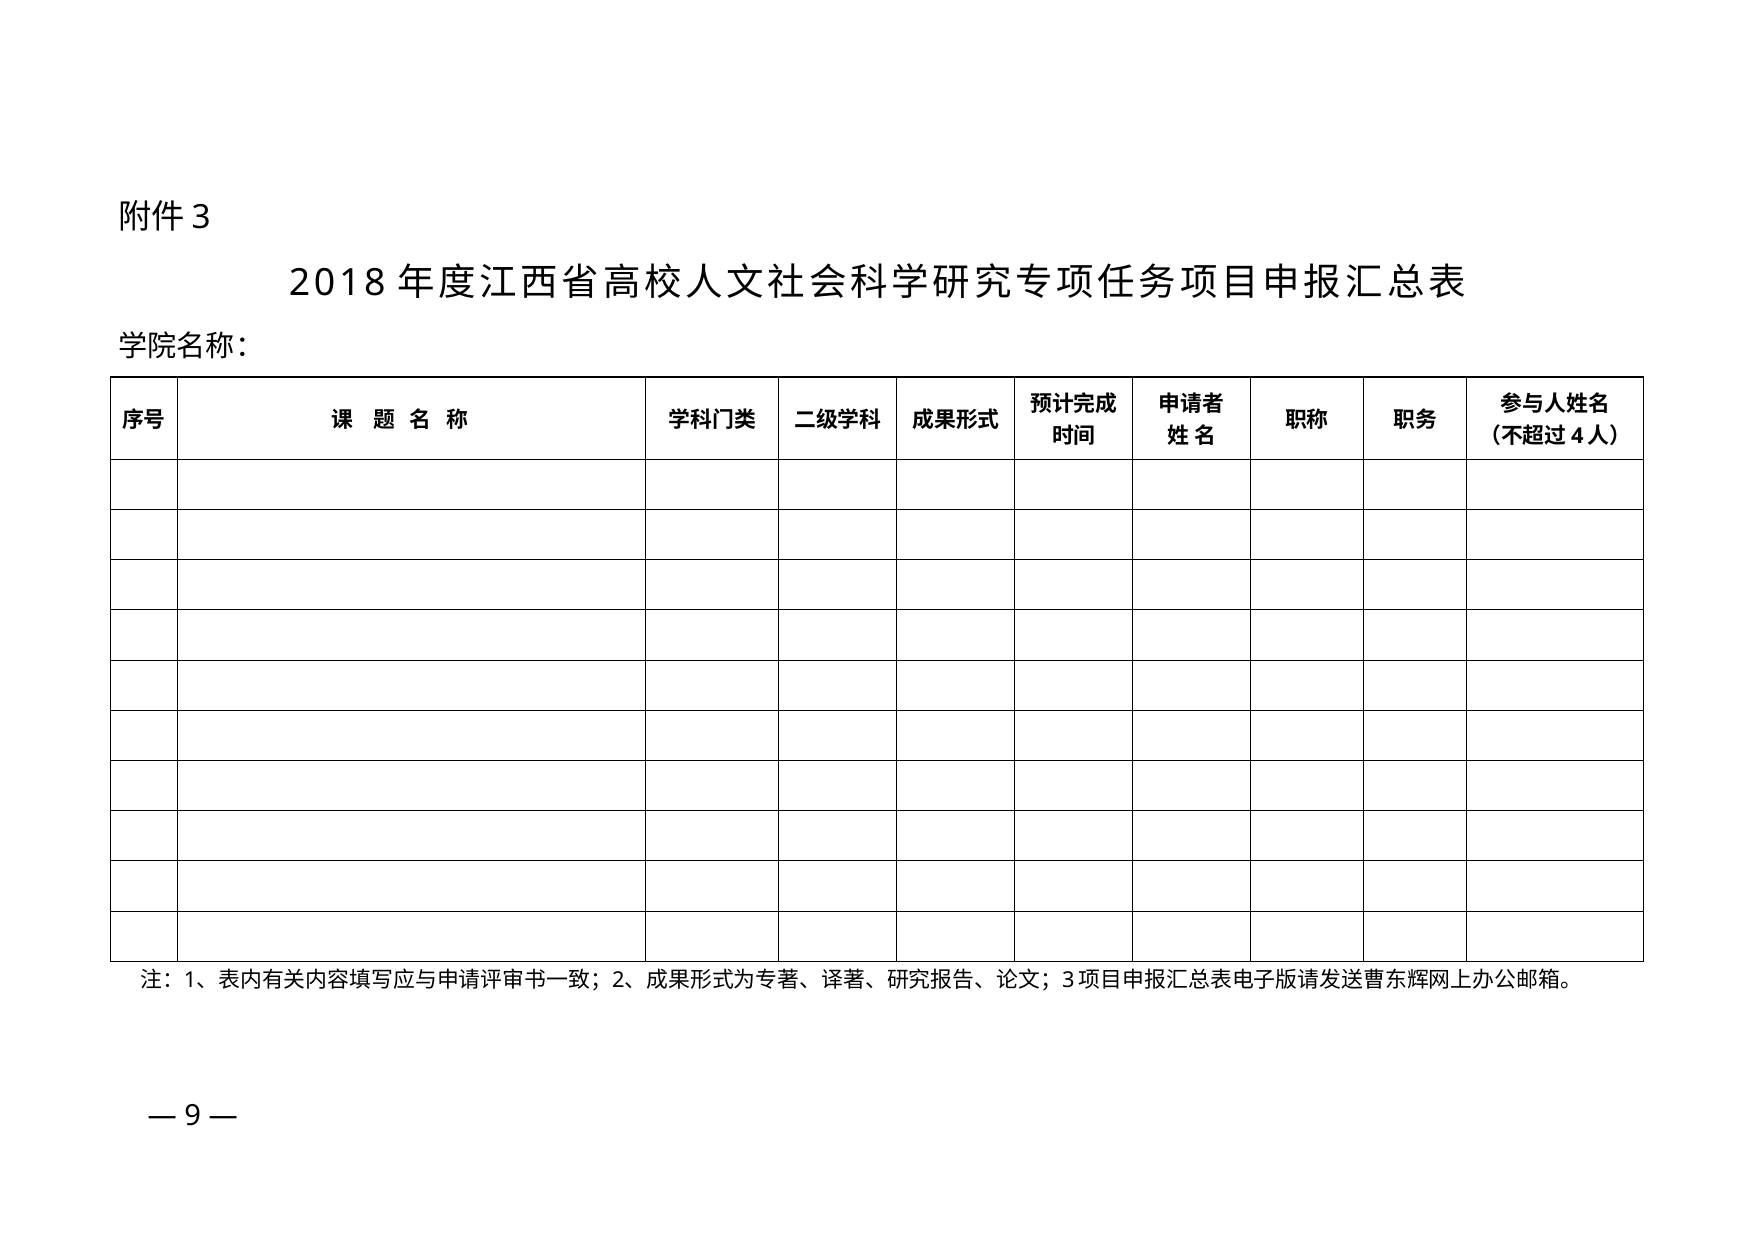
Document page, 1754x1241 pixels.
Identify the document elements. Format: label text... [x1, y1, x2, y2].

table_cell [1015, 610, 1132, 659]
table_cell [779, 560, 896, 609]
text 注：1、表内有关内容填写应与申请评审书一致；2、成果形式为专著、译著、研究报告、论文；3项目申报汇总表电子版请发送曹东辉网上办公邮箱。 [140, 962, 1636, 994]
table_cell [779, 711, 896, 760]
table_cell [646, 460, 778, 509]
table_cell [1251, 761, 1363, 810]
table_cell [1467, 661, 1643, 710]
table_cell [646, 861, 778, 911]
table_cell [1015, 861, 1132, 911]
text 学院名称： [118, 311, 1636, 376]
table_cell [1467, 811, 1643, 860]
table_cell [1015, 510, 1132, 559]
table_cell [111, 912, 177, 961]
table_cell [646, 711, 778, 760]
table_cell [1251, 861, 1363, 911]
table_cell [1364, 761, 1466, 810]
table_cell [897, 761, 1014, 810]
text 2018年度江西省高校人文社会科学研究专项任务项目申报汇总表 [118, 246, 1636, 311]
table_cell [1133, 460, 1250, 509]
table_cell [779, 912, 896, 961]
table_cell [1015, 912, 1132, 961]
table_header 学科门类 [646, 378, 778, 459]
table_cell [178, 711, 645, 760]
table_cell [779, 761, 896, 810]
table_cell [1133, 761, 1250, 810]
table_header 预计完成时间 [1015, 378, 1132, 459]
table_cell [178, 510, 645, 559]
table_cell [178, 560, 645, 609]
table_cell [646, 761, 778, 810]
table_cell [1251, 510, 1363, 559]
table_header 职称 [1251, 378, 1363, 459]
table_cell [1467, 460, 1643, 509]
table_cell [1467, 610, 1643, 659]
table_cell [897, 661, 1014, 710]
table_cell [1133, 912, 1250, 961]
table_cell [646, 610, 778, 659]
table_cell [111, 861, 177, 911]
table_cell [1364, 460, 1466, 509]
table_cell [1133, 861, 1250, 911]
table_cell [1364, 861, 1466, 911]
table_cell [1251, 661, 1363, 710]
table_cell [646, 811, 778, 860]
table_cell [178, 761, 645, 810]
table_cell [1364, 661, 1466, 710]
table_cell [1467, 861, 1643, 911]
table_cell [1015, 560, 1132, 609]
table_cell [1015, 711, 1132, 760]
table_cell [111, 761, 177, 810]
table_cell [897, 460, 1014, 509]
table_cell [1364, 610, 1466, 659]
table_cell [897, 811, 1014, 860]
table_cell [1467, 560, 1643, 609]
table_cell [1251, 711, 1363, 760]
table_cell [897, 861, 1014, 911]
table_cell [111, 661, 177, 710]
table_header 申请者 姓 名 [1133, 378, 1250, 459]
table_cell [1467, 510, 1643, 559]
table_cell [1251, 460, 1363, 509]
table_cell [1251, 560, 1363, 609]
table_cell [111, 711, 177, 760]
table_cell [1467, 761, 1643, 810]
table_cell [1015, 761, 1132, 810]
table_cell [897, 610, 1014, 659]
table_cell [897, 912, 1014, 961]
table_cell [779, 661, 896, 710]
table_cell [1133, 711, 1250, 760]
table_cell [779, 610, 896, 659]
table_header 二级学科 [779, 378, 896, 459]
table_cell [1251, 610, 1363, 659]
table_cell [646, 510, 778, 559]
table_cell [646, 560, 778, 609]
table_header 序号 [111, 378, 177, 459]
table_header 课 题 名 称 [178, 378, 645, 459]
table_cell [1364, 510, 1466, 559]
table_cell [111, 811, 177, 860]
table_cell [897, 711, 1014, 760]
table_cell [1364, 912, 1466, 961]
table_cell [779, 460, 896, 509]
table_cell [1251, 811, 1363, 860]
table_cell [1467, 711, 1643, 760]
table_cell [111, 510, 177, 559]
table_cell [897, 510, 1014, 559]
table_cell [111, 460, 177, 509]
table_cell [1364, 560, 1466, 609]
text 附件3 [118, 181, 1636, 246]
table_cell [1015, 661, 1132, 710]
table_cell [1133, 510, 1250, 559]
table_cell [178, 460, 645, 509]
table_cell [1364, 811, 1466, 860]
table_cell [1364, 711, 1466, 760]
table_cell [779, 811, 896, 860]
table_cell [1133, 661, 1250, 710]
table_cell [1133, 811, 1250, 860]
table_cell [178, 610, 645, 659]
table_cell [111, 560, 177, 609]
table_cell [779, 510, 896, 559]
table_cell [111, 610, 177, 659]
table_cell [1467, 912, 1643, 961]
table_cell [646, 912, 778, 961]
table_cell [1015, 811, 1132, 860]
table_cell [897, 560, 1014, 609]
table_cell [178, 912, 645, 961]
table_cell [1251, 912, 1363, 961]
table_cell [178, 811, 645, 860]
table_cell [646, 661, 778, 710]
table_cell [178, 661, 645, 710]
table_header 参与人姓名 （不超过4人） [1467, 378, 1643, 459]
table_cell [1133, 610, 1250, 659]
table_header 职务 [1364, 378, 1466, 459]
table_cell [1015, 460, 1132, 509]
table_header 成果形式 [897, 378, 1014, 459]
table_cell [779, 861, 896, 911]
table_cell [178, 861, 645, 911]
table_cell [1133, 560, 1250, 609]
